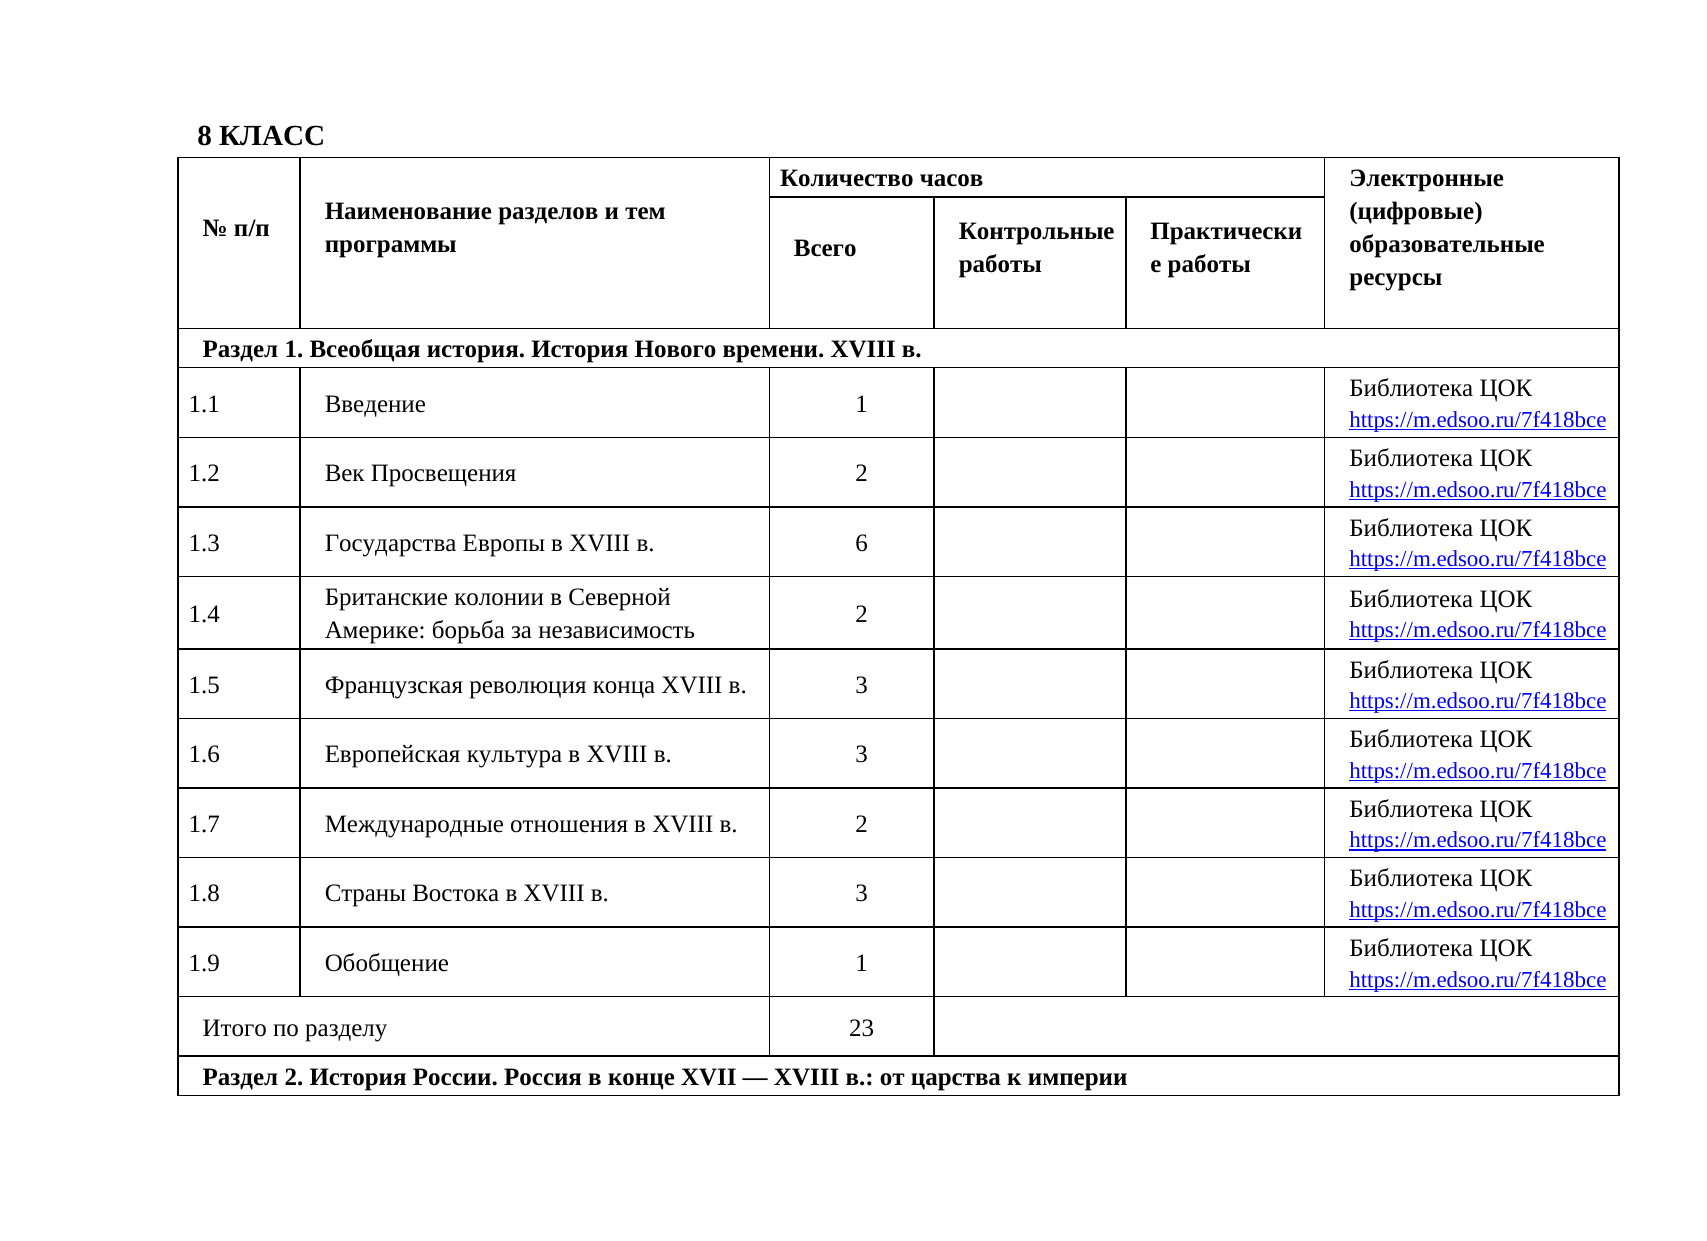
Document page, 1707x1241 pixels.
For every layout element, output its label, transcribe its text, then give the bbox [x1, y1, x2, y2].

table_cell 2 [770, 789, 933, 857]
table_cell 1.7 [179, 789, 299, 857]
table_cell [935, 789, 1125, 857]
table_cell Библиотека ЦОК https://m.edsoo.ru/7f418bce [1325, 508, 1618, 576]
table_cell Библиотека ЦОК https://m.edsoo.ru/7f418bce [1325, 719, 1618, 787]
table_cell 2 [770, 438, 933, 506]
table_cell Практические работы [1127, 198, 1324, 327]
table_cell Библиотека ЦОК https://m.edsoo.ru/7f418bce [1325, 438, 1618, 506]
table_cell [935, 997, 1618, 1055]
table_cell [1127, 858, 1324, 926]
table_cell Государства Европы в XVIII в. [301, 508, 769, 576]
table_cell [1127, 928, 1324, 996]
table_cell [935, 508, 1125, 576]
table_cell 1.6 [179, 719, 299, 787]
table_header № п/п [179, 158, 299, 327]
table_cell 2 [770, 577, 933, 648]
table_cell [1127, 789, 1324, 857]
table_cell Страны Востока в XVIII в. [301, 858, 769, 926]
table_cell Библиотека ЦОК https://m.edsoo.ru/7f418bce [1325, 858, 1618, 926]
table_cell Библиотека ЦОК https://m.edsoo.ru/7f418bce [1325, 789, 1618, 857]
table_cell 3 [770, 719, 933, 787]
table_cell Французская революция конца XVIII в. [301, 650, 769, 717]
table_cell [1127, 650, 1324, 717]
text 8 КЛАСС [190, 118, 1618, 152]
table_cell 1.1 [179, 368, 299, 436]
table_cell [935, 368, 1125, 436]
table_cell Обобщение [301, 928, 769, 996]
table_cell [1127, 508, 1324, 576]
table_header Количество часов [770, 158, 1324, 196]
table_header Наименование разделов и тем программы [301, 158, 769, 327]
table_cell [1127, 577, 1324, 648]
table_cell [935, 650, 1125, 717]
table_cell Итого по разделу [179, 997, 769, 1055]
table_cell Библиотека ЦОК https://m.edsoo.ru/7f418bce [1325, 368, 1618, 436]
table_cell Британские колонии в Северной Америке: борьба за независимость [301, 577, 769, 648]
table_cell 1.2 [179, 438, 299, 506]
table_cell [935, 928, 1125, 996]
table_cell 23 [770, 997, 933, 1055]
table_cell 3 [770, 650, 933, 717]
table_cell 1.8 [179, 858, 299, 926]
table_cell [935, 577, 1125, 648]
table_header Электронные (цифровые) образовательные ресурсы [1325, 158, 1618, 327]
table_cell Век Просвещения [301, 438, 769, 506]
table_cell Библиотека ЦОК https://m.edsoo.ru/7f418bce [1325, 650, 1618, 717]
table_cell Раздел 1. Всеобщая история. История Нового времени. XVIII в. [179, 329, 1618, 367]
table_cell 1.5 [179, 650, 299, 717]
table_cell Введение [301, 368, 769, 436]
table_cell [935, 719, 1125, 787]
table_cell 1.9 [179, 928, 299, 996]
table_cell 1 [770, 368, 933, 436]
table_cell Европейская культура в XVIII в. [301, 719, 769, 787]
table_cell 1 [770, 928, 933, 996]
table_cell [1127, 368, 1324, 436]
table_cell 6 [770, 508, 933, 576]
table_cell Библиотека ЦОК https://m.edsoo.ru/7f418bce [1325, 928, 1618, 996]
table_cell Библиотека ЦОК https://m.edsoo.ru/7f418bce [1325, 577, 1618, 648]
table_cell Международные отношения в XVIII в. [301, 789, 769, 857]
table_cell Контрольные работы [935, 198, 1125, 327]
table_cell [1127, 438, 1324, 506]
table_cell [935, 858, 1125, 926]
table_cell [1127, 719, 1324, 787]
table_cell 3 [770, 858, 933, 926]
table_cell Всего [770, 198, 933, 327]
table_cell Раздел 2. История России. Россия в конце XVII — XVIII в.: от царства к империи [179, 1057, 1618, 1095]
table_cell 1.4 [179, 577, 299, 648]
table_cell 1.3 [179, 508, 299, 576]
table_cell [935, 438, 1125, 506]
